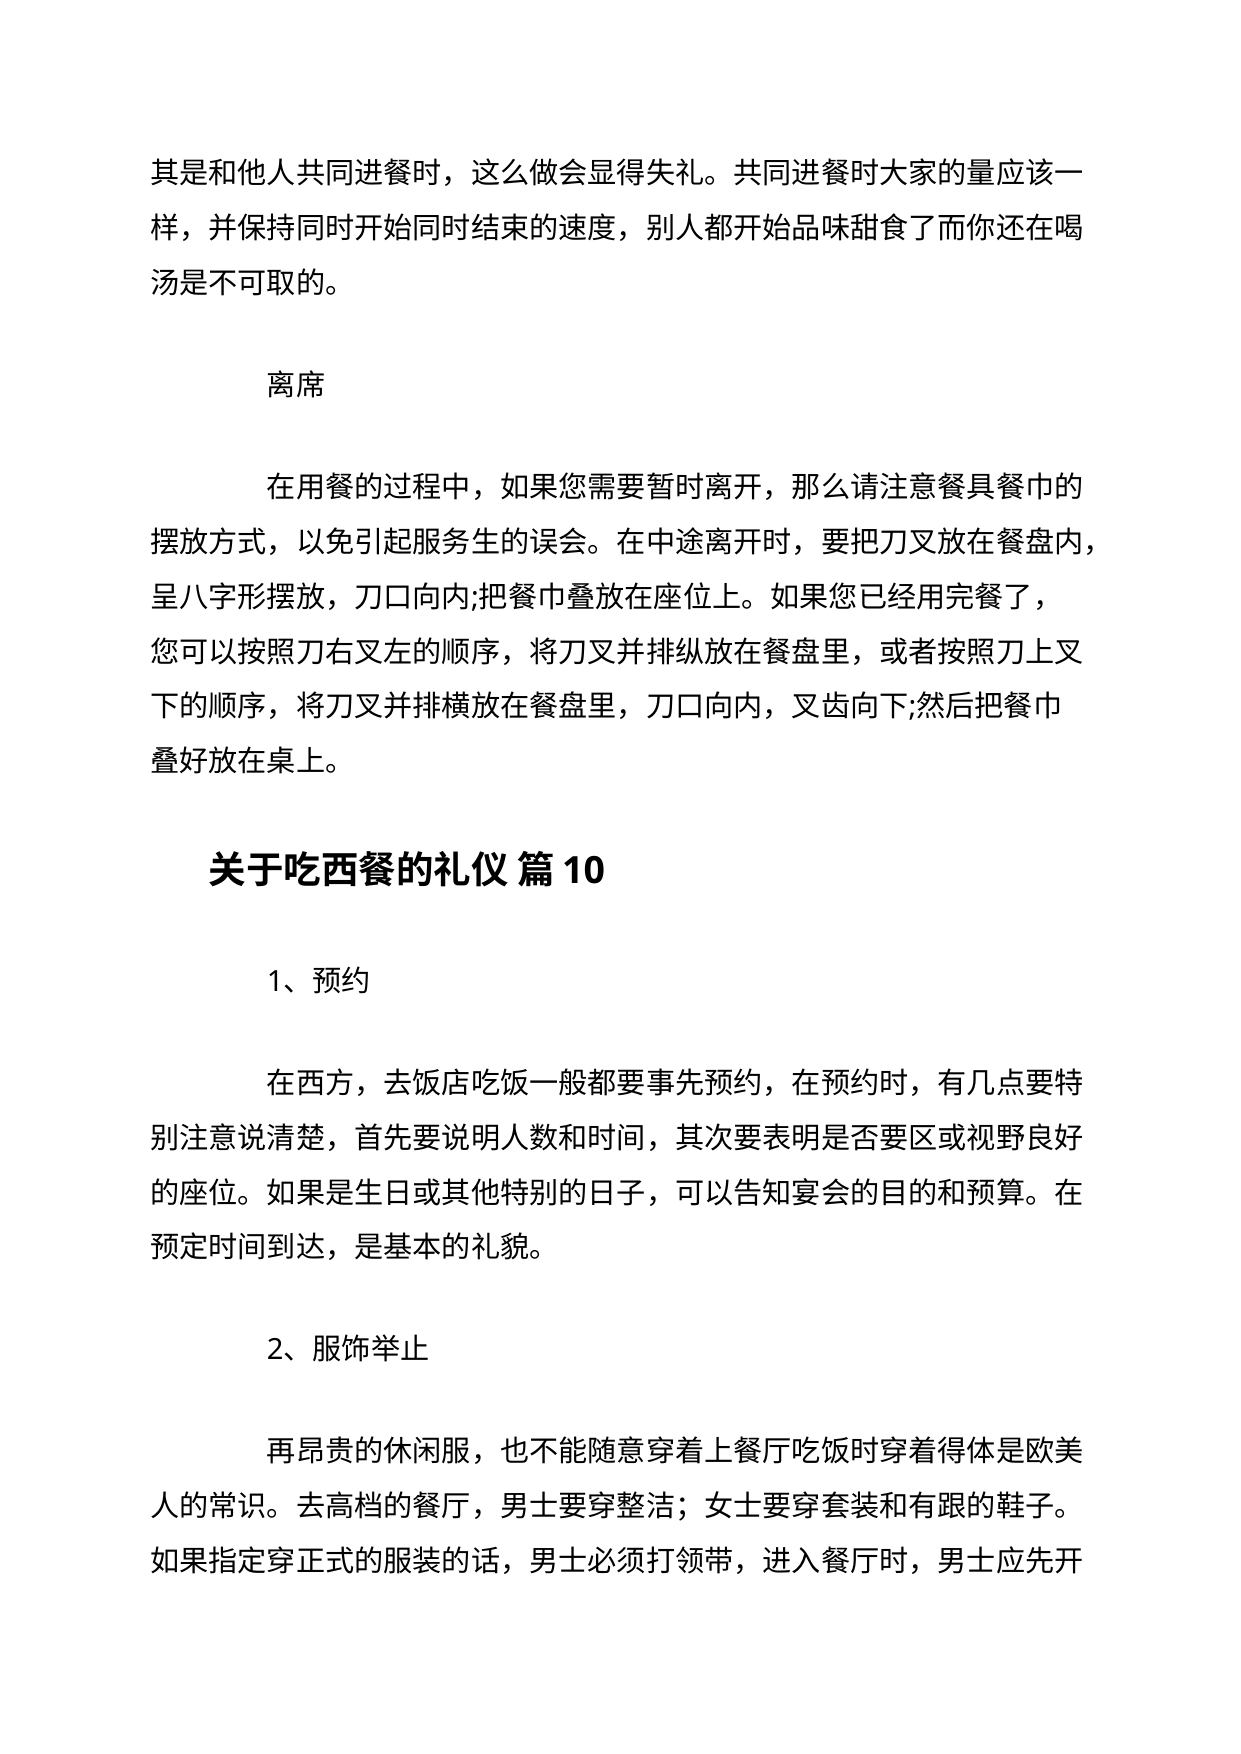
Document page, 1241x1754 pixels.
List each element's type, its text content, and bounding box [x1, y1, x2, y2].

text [150, 150, 1090, 302]
text 1、预约 [150, 957, 1090, 1000]
text 在西方，去饭店吃饭一般都要事先预约，在预约时，有几点要特别注意说清楚，首先要说明人数和时间，其次要表明是否要区或视野良好的座位。如果是生日或其他特别的日子，可以告知宴会的目的和预算。在预定时间到达，是基本的礼貌。 [150, 1059, 1090, 1266]
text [150, 1428, 1090, 1580]
text 离席 [150, 362, 1090, 404]
text 关于吃西餐的礼仪 篇10 [150, 840, 1090, 894]
text 在用餐的过程中，如果您需要暂时离开，那么请注意餐具餐巾的摆放方式，以免引起服务生的误会。在中途离开时，要把刀叉放在餐盘内，呈八字形摆放，刀口向内;把餐巾叠放在座位上。如果您已经用完餐了，您可以按照刀右叉左的顺序，将刀叉并排纵放在餐盘里，或者按照刀上叉下的顺序，将刀叉并排横放在餐盘里，刀口向内，叉齿向下;然后把餐巾叠好放在桌上。 [150, 463, 1090, 780]
text 2、服饰举止 [150, 1326, 1090, 1368]
